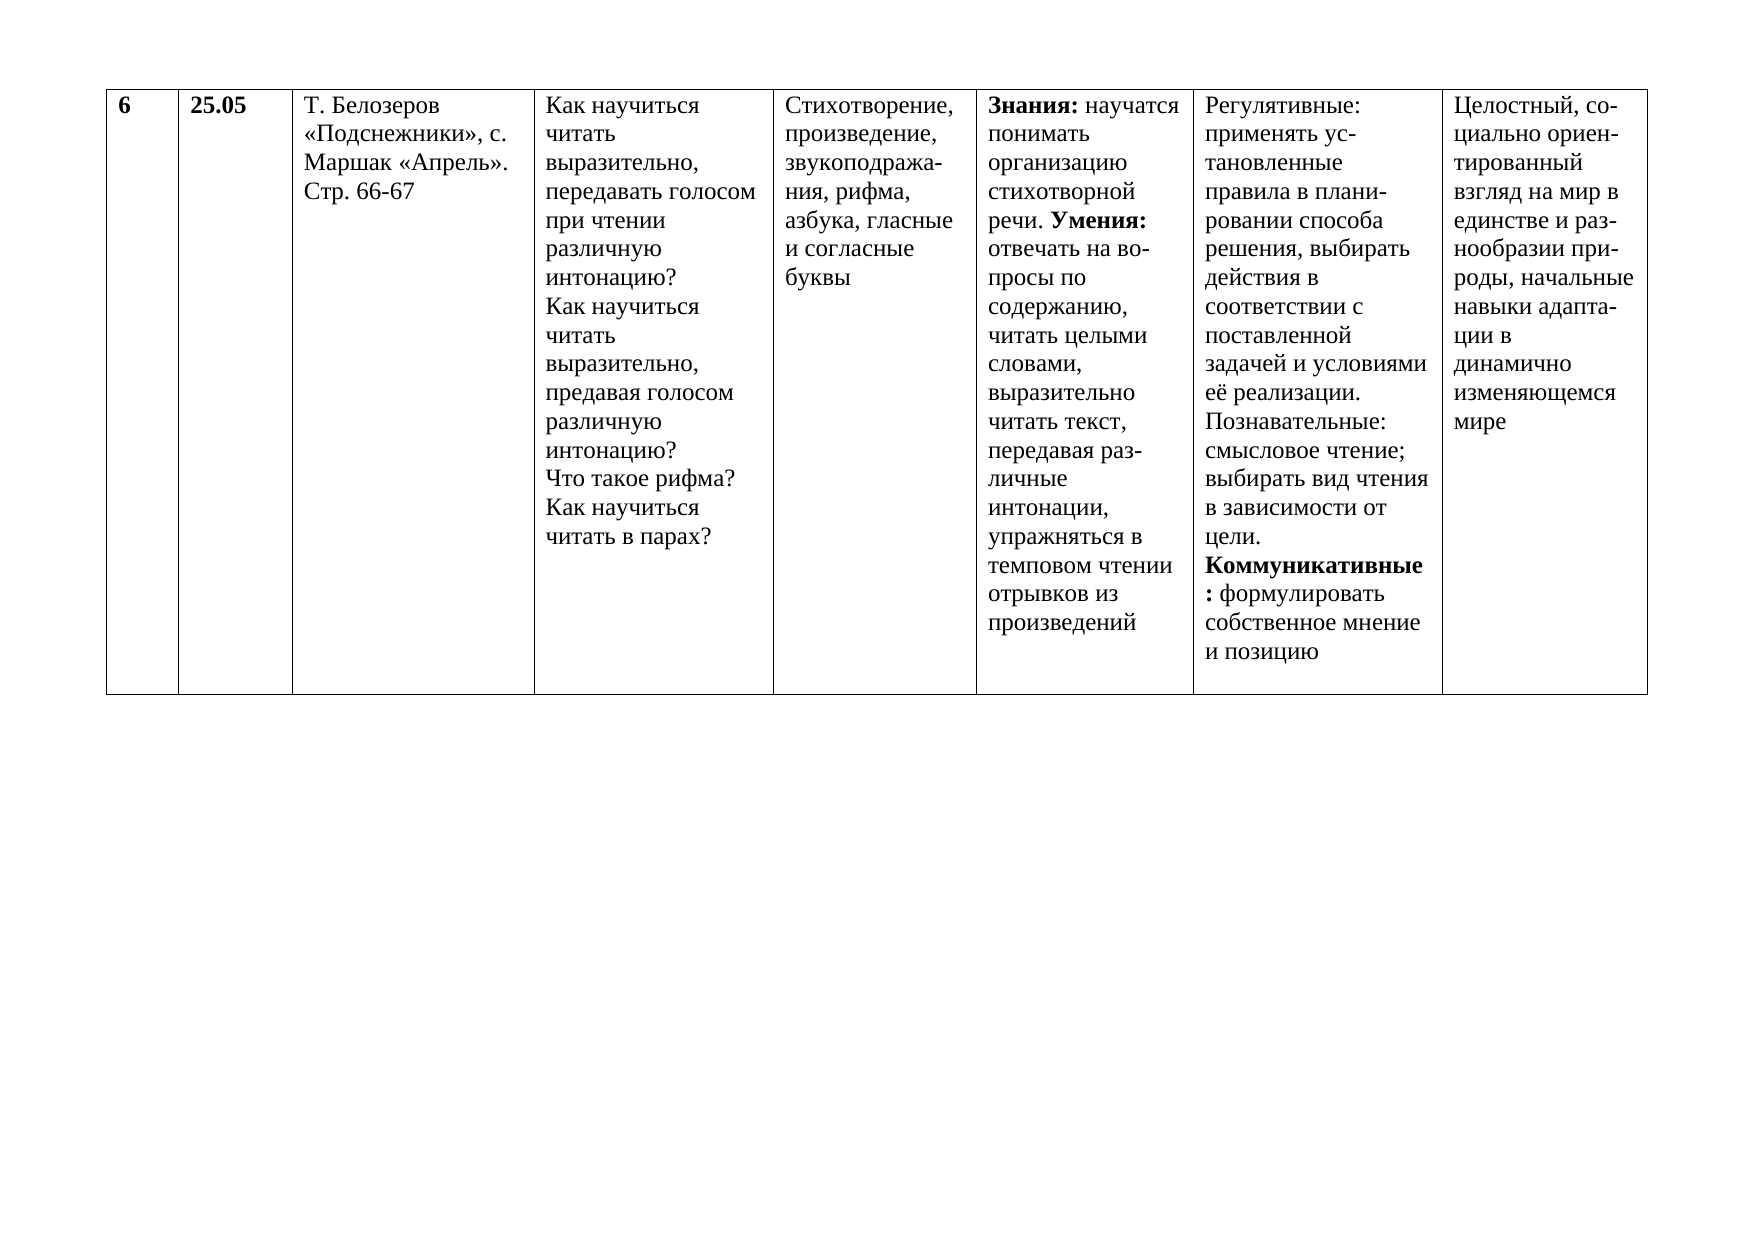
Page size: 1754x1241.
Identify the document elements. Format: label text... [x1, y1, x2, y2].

table_cell Знания: научатся понимать организацию стихотворной речи. Умения: отвечать на вопросы по содержанию, читать целыми словами, выразительно читать текст, передавая различные интонации, упражняться в темповом чтении отрывков из произведений [977, 90, 1193, 693]
table_cell Т. Белозеров «Подснежники», с. Маршак «Апрель». Стр. 66-67 [293, 90, 534, 693]
table_cell Целостный, социально ориентированный взгляд на мир в единстве и разнообразии природы, начальные навыки адаптации в динамично изменяющемся мире [1443, 90, 1647, 693]
table_cell Как научиться читать выразительно, передавать голосом при чтении различную интонацию? Как научиться читать выразительно, предавая голосом различную интонацию? Что такое рифма? Как научиться читать в парах? [535, 90, 773, 693]
table_cell 6 [107, 90, 178, 693]
table_cell 25.05 [179, 90, 292, 693]
table_cell Стихотворение, произведение, звукоподражания, рифма, азбука, гласные и согласные буквы [774, 90, 976, 693]
